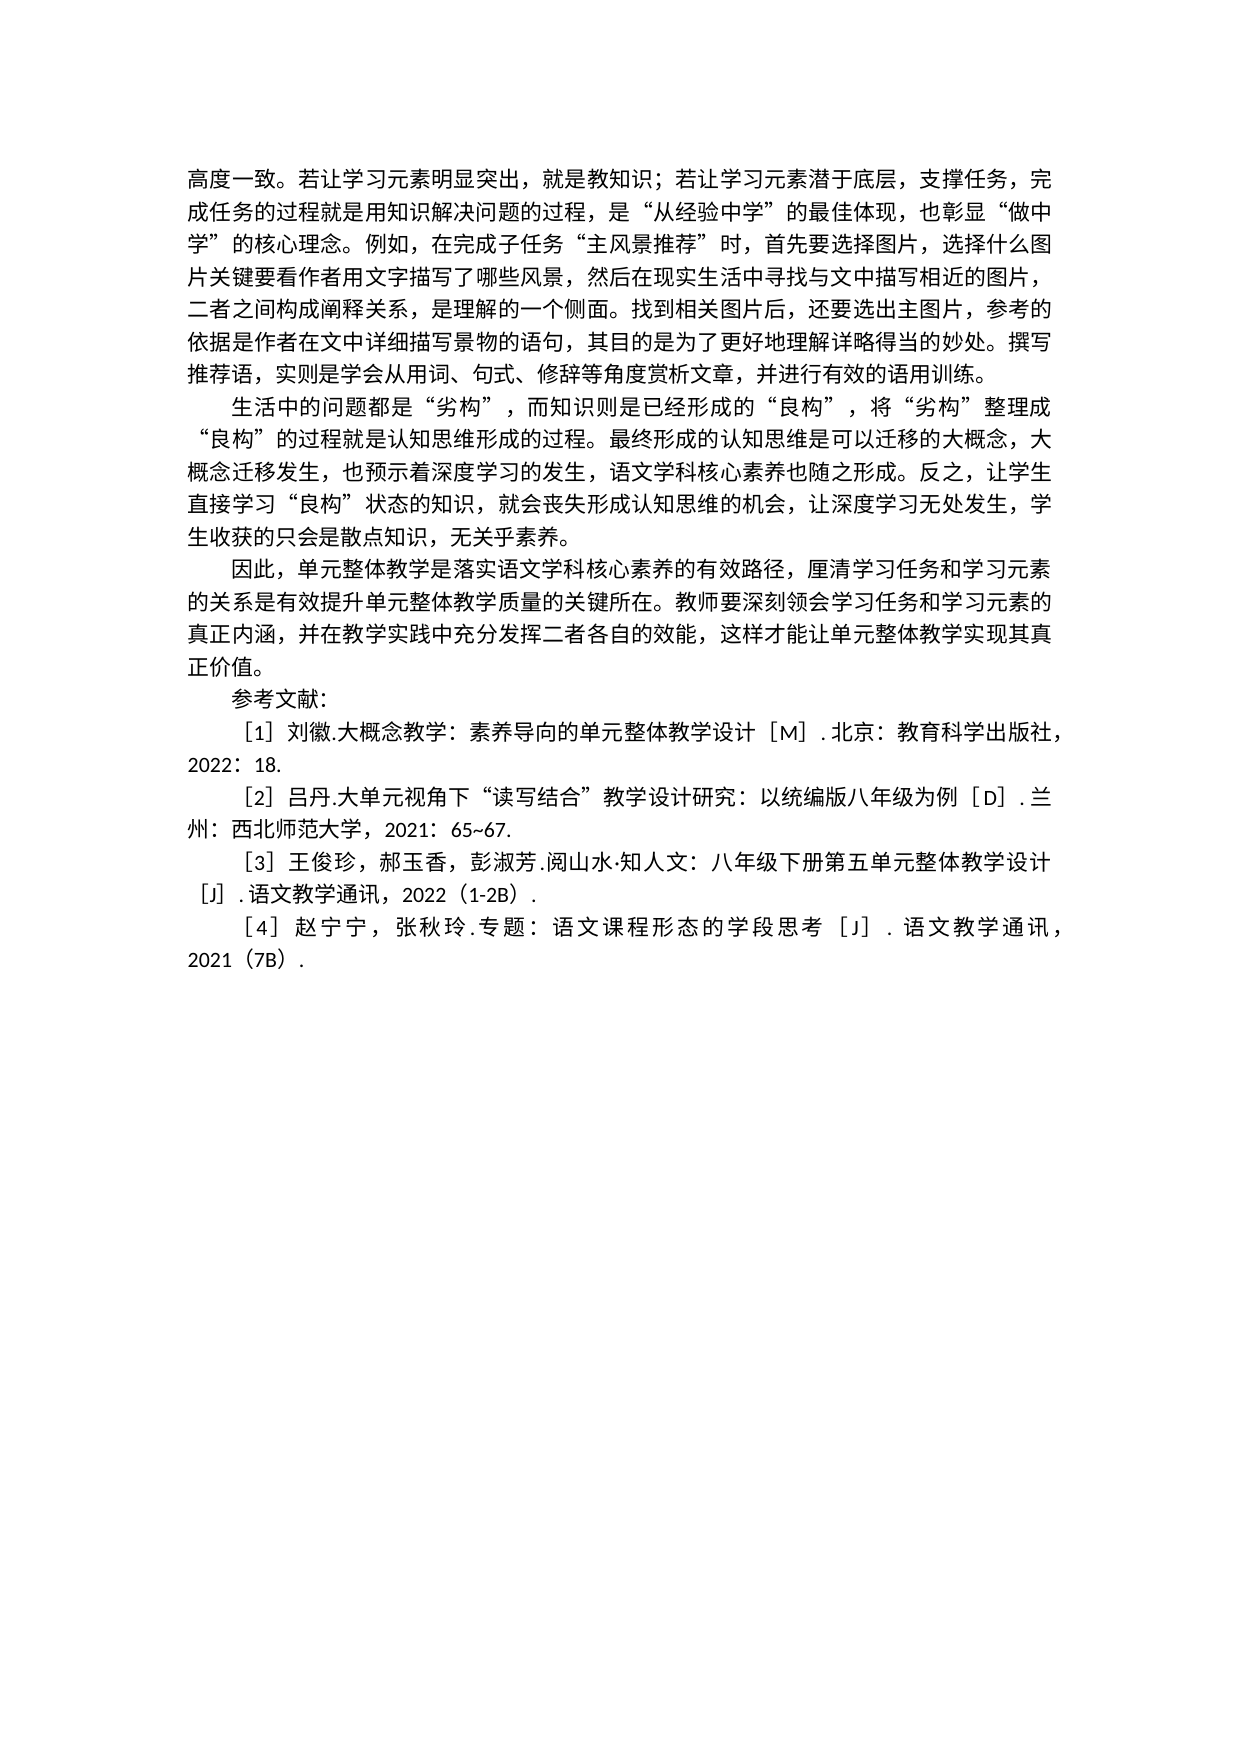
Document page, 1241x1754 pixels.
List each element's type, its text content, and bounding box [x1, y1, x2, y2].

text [187, 162, 1053, 389]
text 参考文献： [187, 682, 1053, 714]
text ［4］赵宁宁，张秋玲.专题：语文课程形态的学段思考［J］. 语文教学通讯，2021（7B）. [187, 909, 1053, 974]
text 生活中的问题都是“劣构”，而知识则是已经形成的“良构”，将“劣构”整理成“良构”的过程就是认知思维形成的过程。最终形成的认知思维是可以迁移的大概念，大概念迁移发生，也预示着深度学习的发生，语文学科核心素养也随之形成。反之，让学生直接学习“良构”状态的知识，就会丧失形成认知思维的机会，让深度学习无处发生，学生收获的只会是散点知识，无关乎素养。 [187, 389, 1053, 552]
text 因此，单元整体教学是落实语文学科核心素养的有效路径，厘清学习任务和学习元素的关系是有效提升单元整体教学质量的关键所在。教师要深刻领会学习任务和学习元素的真正内涵，并在教学实践中充分发挥二者各自的效能，这样才能让单元整体教学实现其真正价值。 [187, 552, 1053, 682]
text ［3］王俊珍，郝玉香，彭淑芳.阅山水·知人文：八年级下册第五单元整体教学设计［J］. 语文教学通讯，2022（1-2B）. [187, 844, 1053, 909]
text ［1］刘徽.大概念教学：素养导向的单元整体教学设计［M］. 北京：教育科学出版社，2022：18. [187, 714, 1053, 779]
text ［2］吕丹.大单元视角下“读写结合”教学设计研究：以统编版八年级为例［D］. 兰州：西北师范大学，2021：65~67. [187, 779, 1053, 844]
